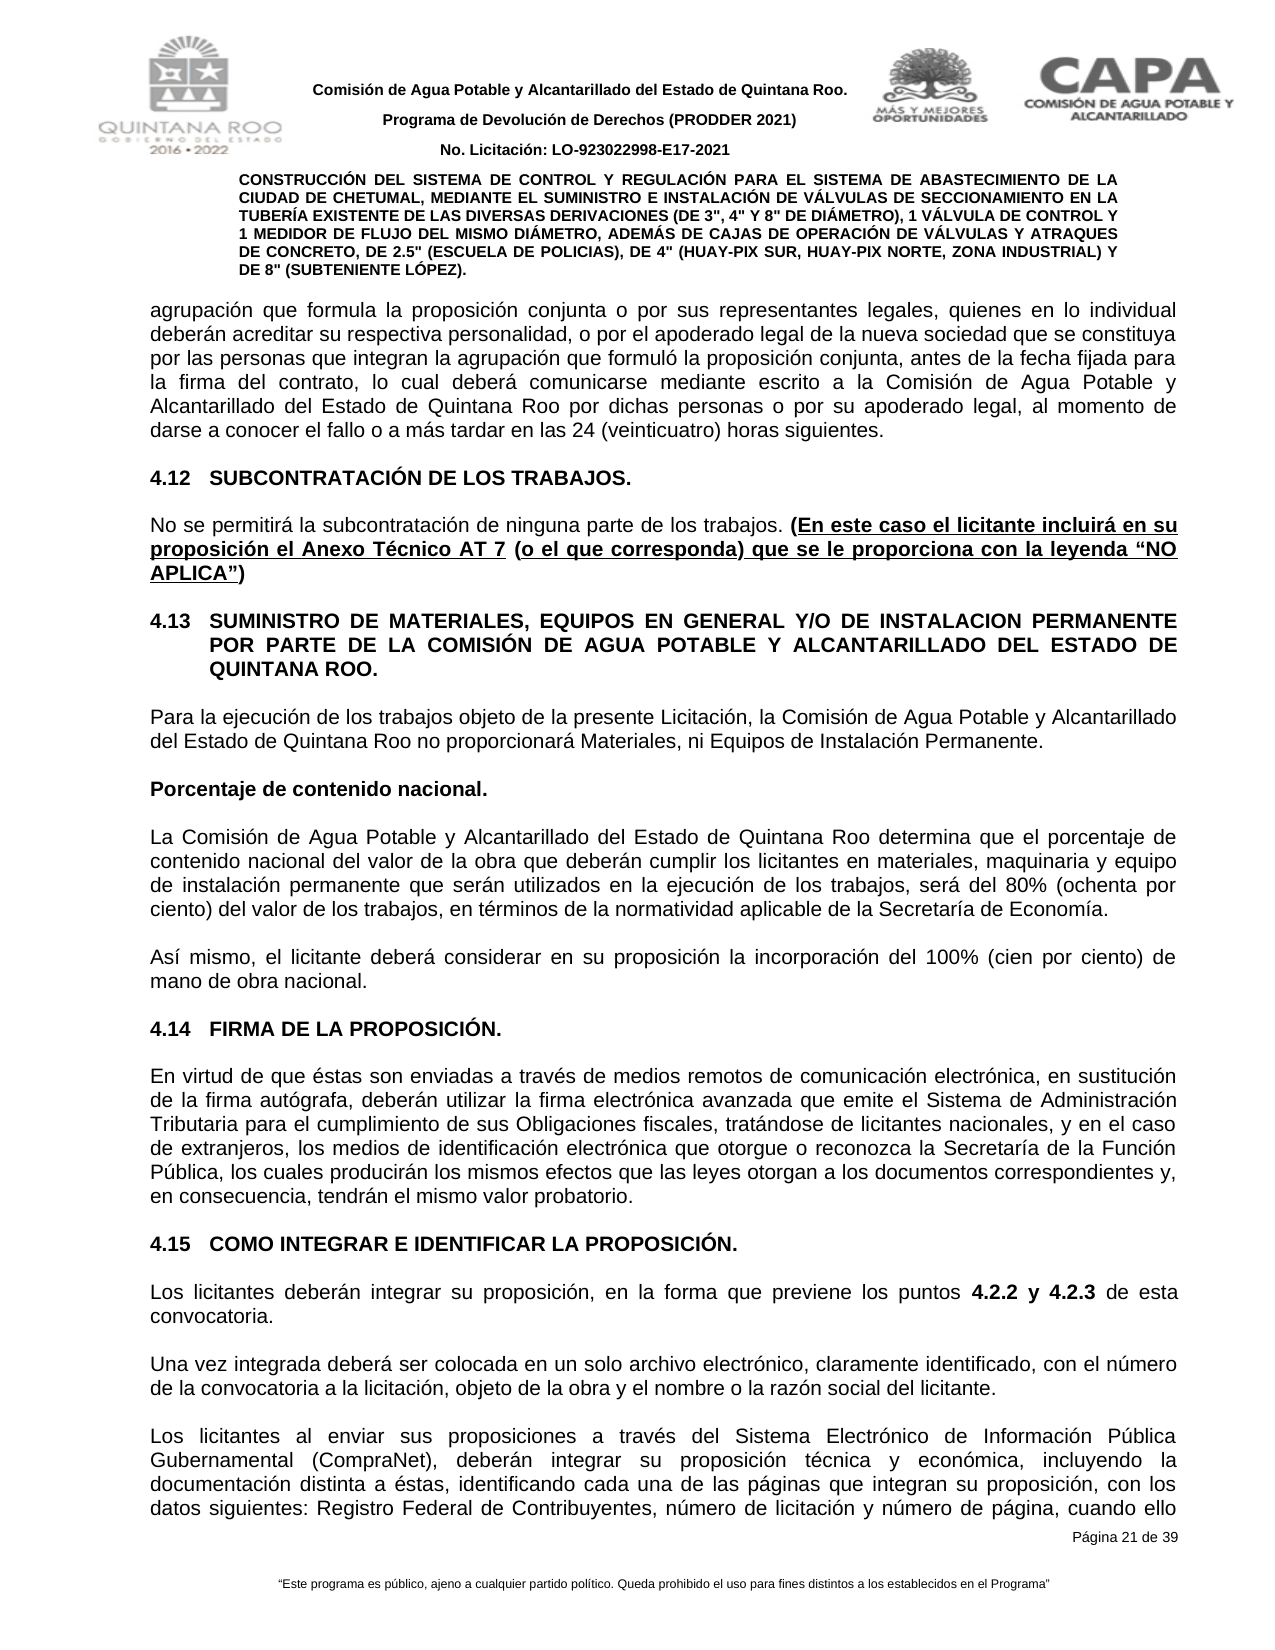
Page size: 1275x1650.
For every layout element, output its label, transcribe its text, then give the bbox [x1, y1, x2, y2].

text En virtud de que éstas son enviadas a través de medios remotos de comunicación electrónica, en sustitución de la firma autógrafa, deberán utilizar la firma electrónica avanzada que emite el Sistema de Administración Tributaria para el cumplimiento de sus Obligaciones fiscales, tratándose de licitantes nacionales, y en el caso de extranjeros, los medios de identificación electrónica que otorgue o reconozca la Secretaría de la Función Pública, los cuales producirán los mismos efectos que las leyes otorgan a los documentos correspondientes y, en consecuencia, tendrán el mismo valor probatorio. [150, 1064, 1178, 1208]
text 4.14 FIRMA DE LA PROPOSICIÓN. [150, 1016, 1178, 1040]
text 4.13 SUMINISTRO DE MATERIALES, EQUIPOS EN GENERAL Y/O DE INSTALACION PERMANENTE POR PARTE DE LA COMISIÓN DE AGUA POTABLE Y ALCANTARILLADO DEL ESTADO DE QUINTANA ROO. [150, 609, 1178, 681]
text Los licitantes deberán integrar su proposición, en la forma que previene los puntos 4.2.2 y 4.2.3 de esta convocatoria. [150, 1280, 1178, 1328]
text 4.12 SUBCONTRATACIÓN DE LOS TRABAJOS. [150, 465, 1178, 489]
text Porcentaje de contenido nacional. [150, 777, 1178, 801]
text Una vez integrada deberá ser colocada en un solo archivo electrónico, claramente identificado, con el número de la convocatoria a la licitación, objeto de la obra y el nombre o la razón social del licitante. [150, 1352, 1178, 1400]
text 4.15 COMO INTEGRAR E IDENTIFICAR LA PROPOSICIÓN. [150, 1232, 1178, 1256]
text Así mismo, el licitante deberá considerar en su proposición la incorporación del 100% (cien por ciento) de mano de obra nacional. [150, 944, 1178, 992]
picture [92, 4, 1238, 175]
text Para la ejecución de los trabajos objeto de la presente Licitación, la Comisión de Agua Potable y Alcantarillado del Estado de Quintana Roo no proporcionará Materiales, ni Equipos de Instalación Permanente. [150, 705, 1178, 753]
text No se permitirá la subcontratación de ninguna parte de los trabajos. (En este caso el licitante incluirá en su proposición el Anexo Técnico AT 7 (o el que corresponda) que se le proporciona con la leyenda “NO APLICA”) [150, 513, 1178, 585]
text La Comisión de Agua Potable y Alcantarillado del Estado de Quintana Roo determina que el porcentaje de contenido nacional del valor de la obra que deberán cumplir los licitantes en materiales, maquinaria y equipo de instalación permanente que serán utilizados en la ejecución de los trabajos, será del 80% (ochenta por ciento) del valor de los trabajos, en términos de la normatividad aplicable de la Secretaría de Economía. [150, 825, 1178, 921]
